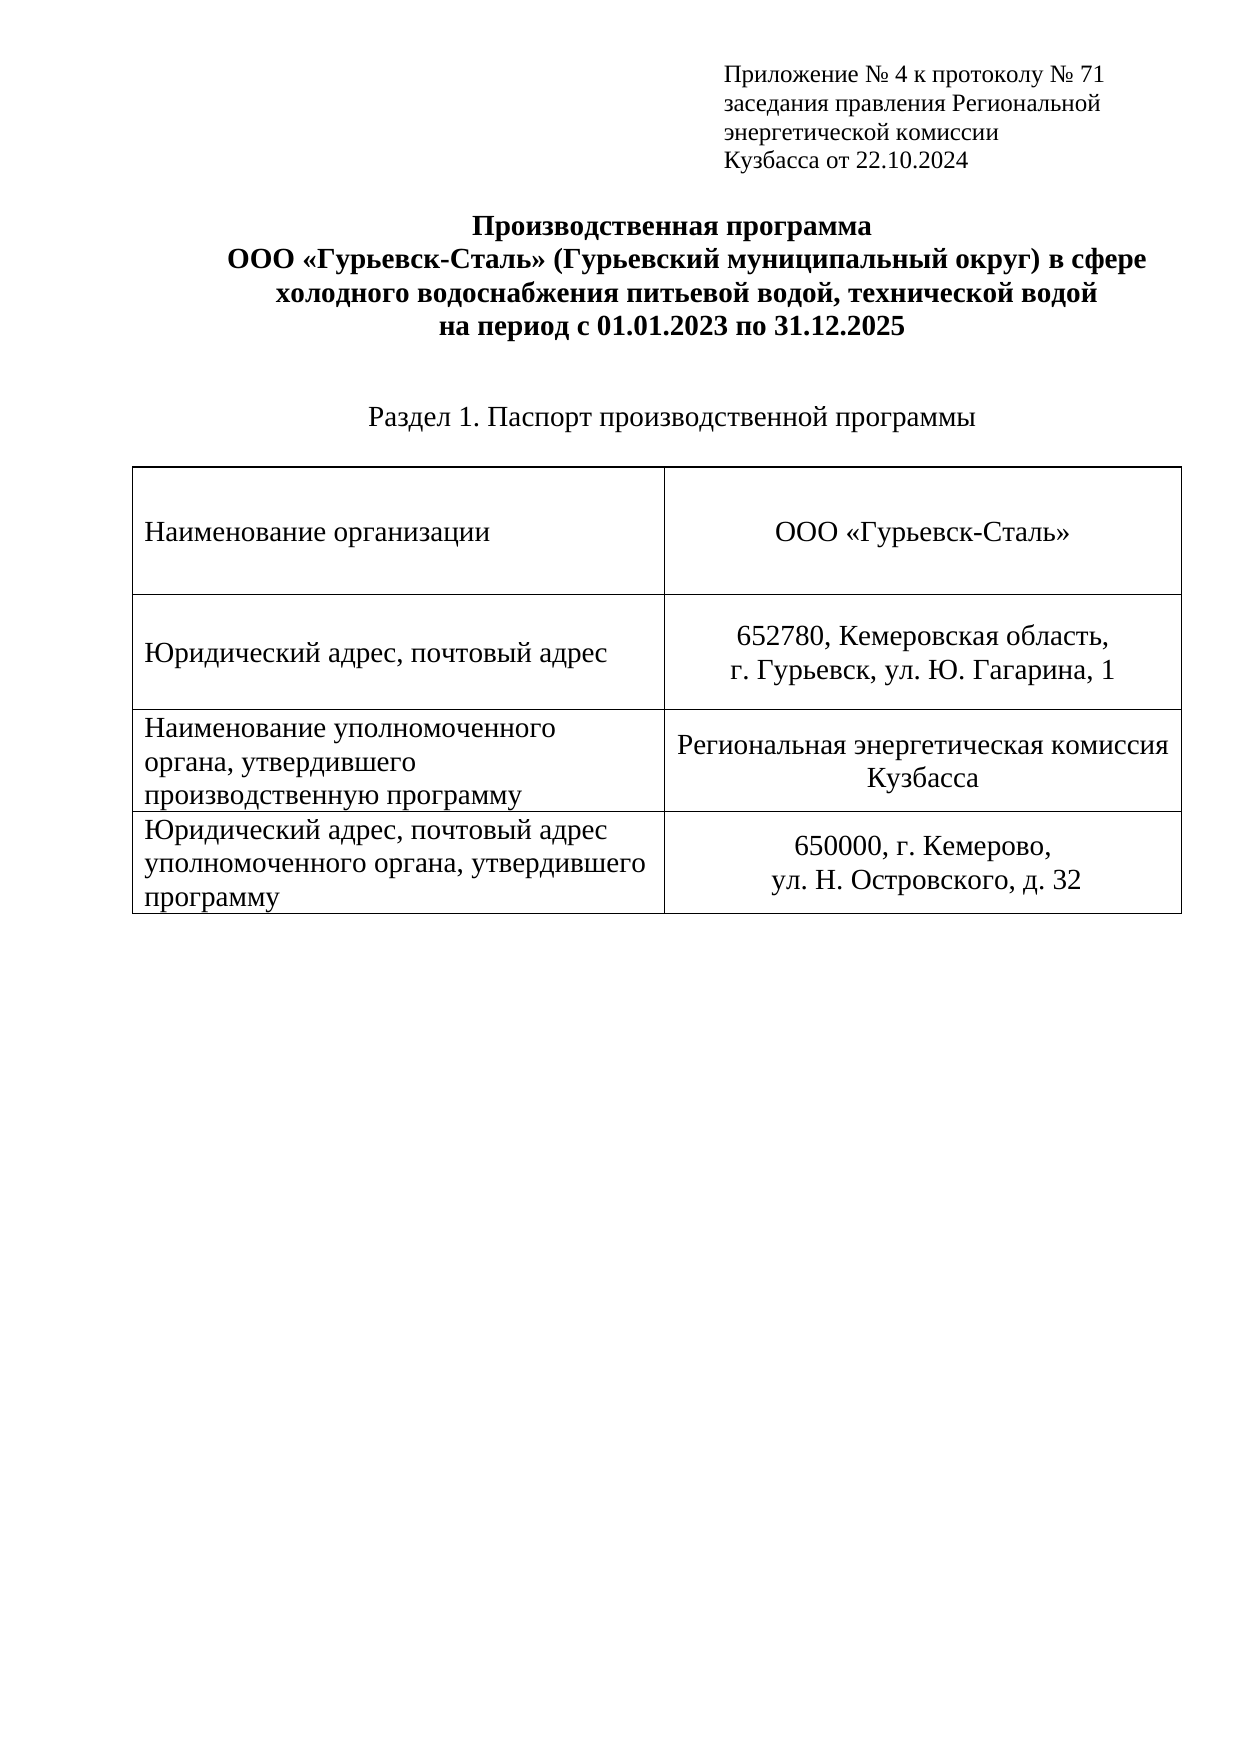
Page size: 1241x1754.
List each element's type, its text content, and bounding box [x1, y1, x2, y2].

text Кузбасса от 22.10.2024 [0, 145, 1226, 174]
text Раздел 1. Паспорт производственной программы [177, 399, 1167, 433]
table_cell Региональная энергетическая комиссия Кузбасса [665, 710, 1181, 811]
text энергетической комиссии [0, 117, 1226, 145]
text Производственная программа [177, 208, 1167, 241]
text ООО «Гурьевск-Сталь» (Гурьевский муниципальный округ) в сфере холодного водоснабжения питьевой водой, технической водой [177, 241, 1196, 308]
table_cell 650000, г. Кемерово, ул. Н. Островского, д. 32 [665, 812, 1181, 912]
table_header Наименование организации [133, 468, 664, 593]
text заседания правления Региональной [0, 88, 1226, 117]
table_cell Наименование уполномоченного органа, утвердившего производственную программу [133, 710, 664, 811]
table_cell Юридический адрес, почтовый адрес уполномоченного органа, утвердившего программу [133, 812, 664, 912]
table_cell Юридический адрес, почтовый адрес [133, 595, 664, 709]
table_header ООО «Гурьевск-Сталь» [665, 468, 1181, 593]
text Приложение № 4 к протоколу № 71 [0, 59, 1226, 88]
table_cell 652780, Кемеровская область, г. Гурьевск, ул. Ю. Гагарина, 1 [665, 595, 1181, 709]
text на период с 01.01.2023 по 31.12.2025 [177, 308, 1167, 342]
